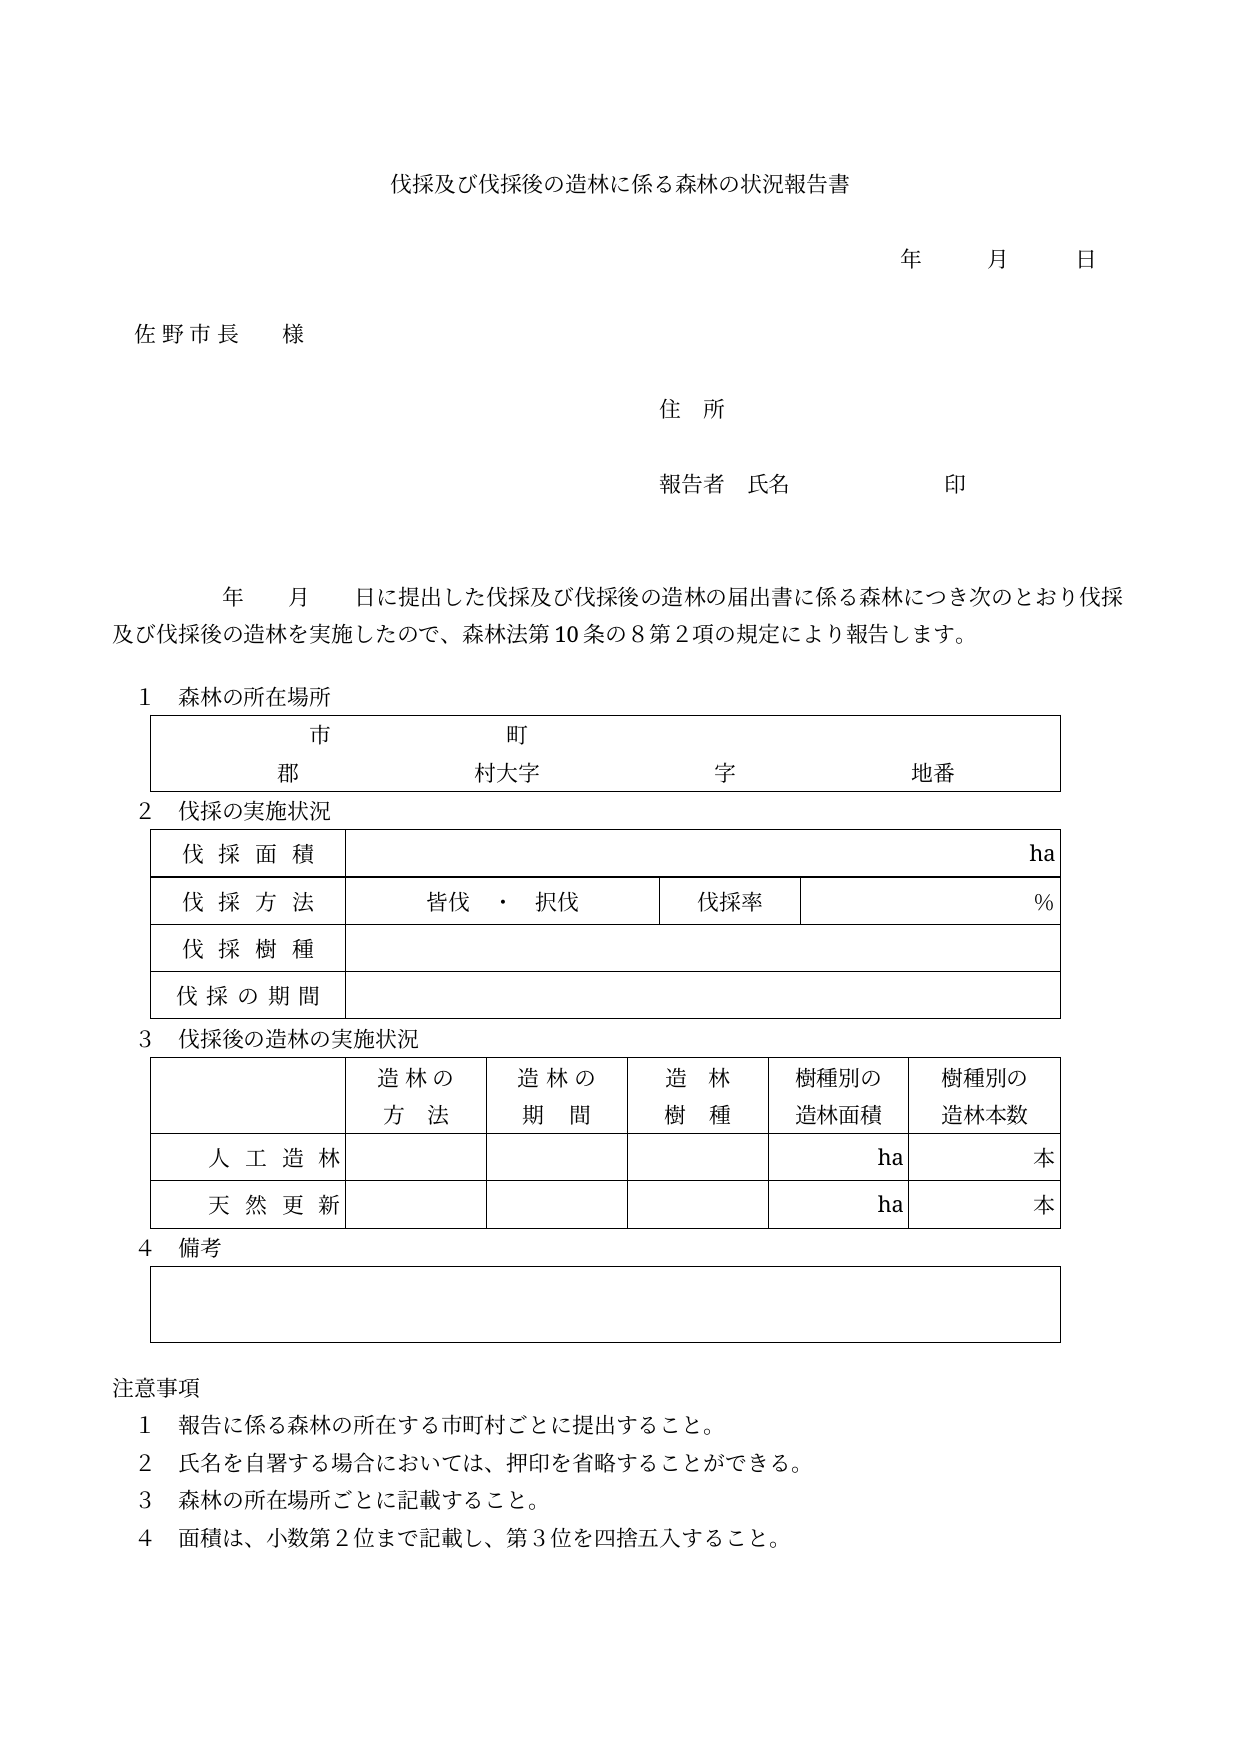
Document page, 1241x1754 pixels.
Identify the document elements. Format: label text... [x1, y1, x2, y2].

table_header [151, 1058, 345, 1133]
table_cell [346, 925, 1060, 971]
table_header 造林の 期間 [487, 1058, 627, 1133]
text １ 森林の所在場所 [112, 677, 1128, 714]
table_cell ％ [801, 878, 1060, 924]
text 注意事項 [112, 1368, 1128, 1406]
text ４ 面積は、小数第２位まで記載し、第３位を四捨五入すること。 [134, 1518, 1128, 1556]
table_cell ha [769, 1181, 908, 1227]
text 年 月 日 [112, 239, 1128, 277]
text 年 月 日に提出した伐採及び伐採後の造林の届出書に係る森林につき次のとおり伐採及び伐採後の造林を実施したので、森林法第10条の８第２項の規定により報告します。 [112, 577, 1128, 652]
text 佐 野 市 長 様 [112, 314, 1128, 352]
table_header 伐採面積 [151, 830, 345, 876]
table_header 造林の 方法 [346, 1058, 486, 1133]
table_header 市 町 郡 村大字 字 地番 [151, 716, 1060, 791]
text ２ 伐採の実施状況 [112, 792, 1128, 829]
table_cell 伐採率 [660, 878, 800, 924]
table_cell 皆伐 ・ 択伐 [346, 878, 659, 924]
text 住 所 [112, 389, 1128, 427]
table_cell 本 [909, 1134, 1060, 1180]
table_cell 天然更新 [151, 1181, 345, 1227]
table_cell [346, 1134, 486, 1180]
text 報告者 氏名 印 [112, 464, 1128, 502]
table_header 樹種別の 造林本数 [909, 1058, 1060, 1133]
table_cell [628, 1134, 768, 1180]
table_cell 伐採方法 [151, 878, 345, 924]
table_cell [346, 972, 1060, 1018]
table_cell 伐採の期間 [151, 972, 345, 1018]
text ３ 伐採後の造林の実施状況 [112, 1019, 1128, 1057]
table_cell 人工造林 [151, 1134, 345, 1180]
text ３ 森林の所在場所ごとに記載すること。 [134, 1481, 1128, 1518]
table_header ha [346, 830, 1060, 876]
table_cell 本 [909, 1181, 1060, 1227]
table_cell [487, 1181, 627, 1227]
table_header 樹種別の 造林面積 [769, 1058, 908, 1133]
text ２ 氏名を自署する場合においては、押印を省略することができる。 [134, 1443, 1128, 1481]
table_cell 伐採樹種 [151, 925, 345, 971]
text 伐採及び伐採後の造林に係る森林の状況報告書 [112, 164, 1128, 202]
text ４ 備考 [112, 1228, 1128, 1266]
table_cell [628, 1181, 768, 1227]
text １ 報告に係る森林の所在する市町村ごとに提出すること。 [134, 1406, 1128, 1443]
table_cell [487, 1134, 627, 1180]
table_header 造林 樹種 [628, 1058, 768, 1133]
table_cell [346, 1181, 486, 1227]
table_cell ha [769, 1134, 908, 1180]
table_header [151, 1267, 1060, 1342]
